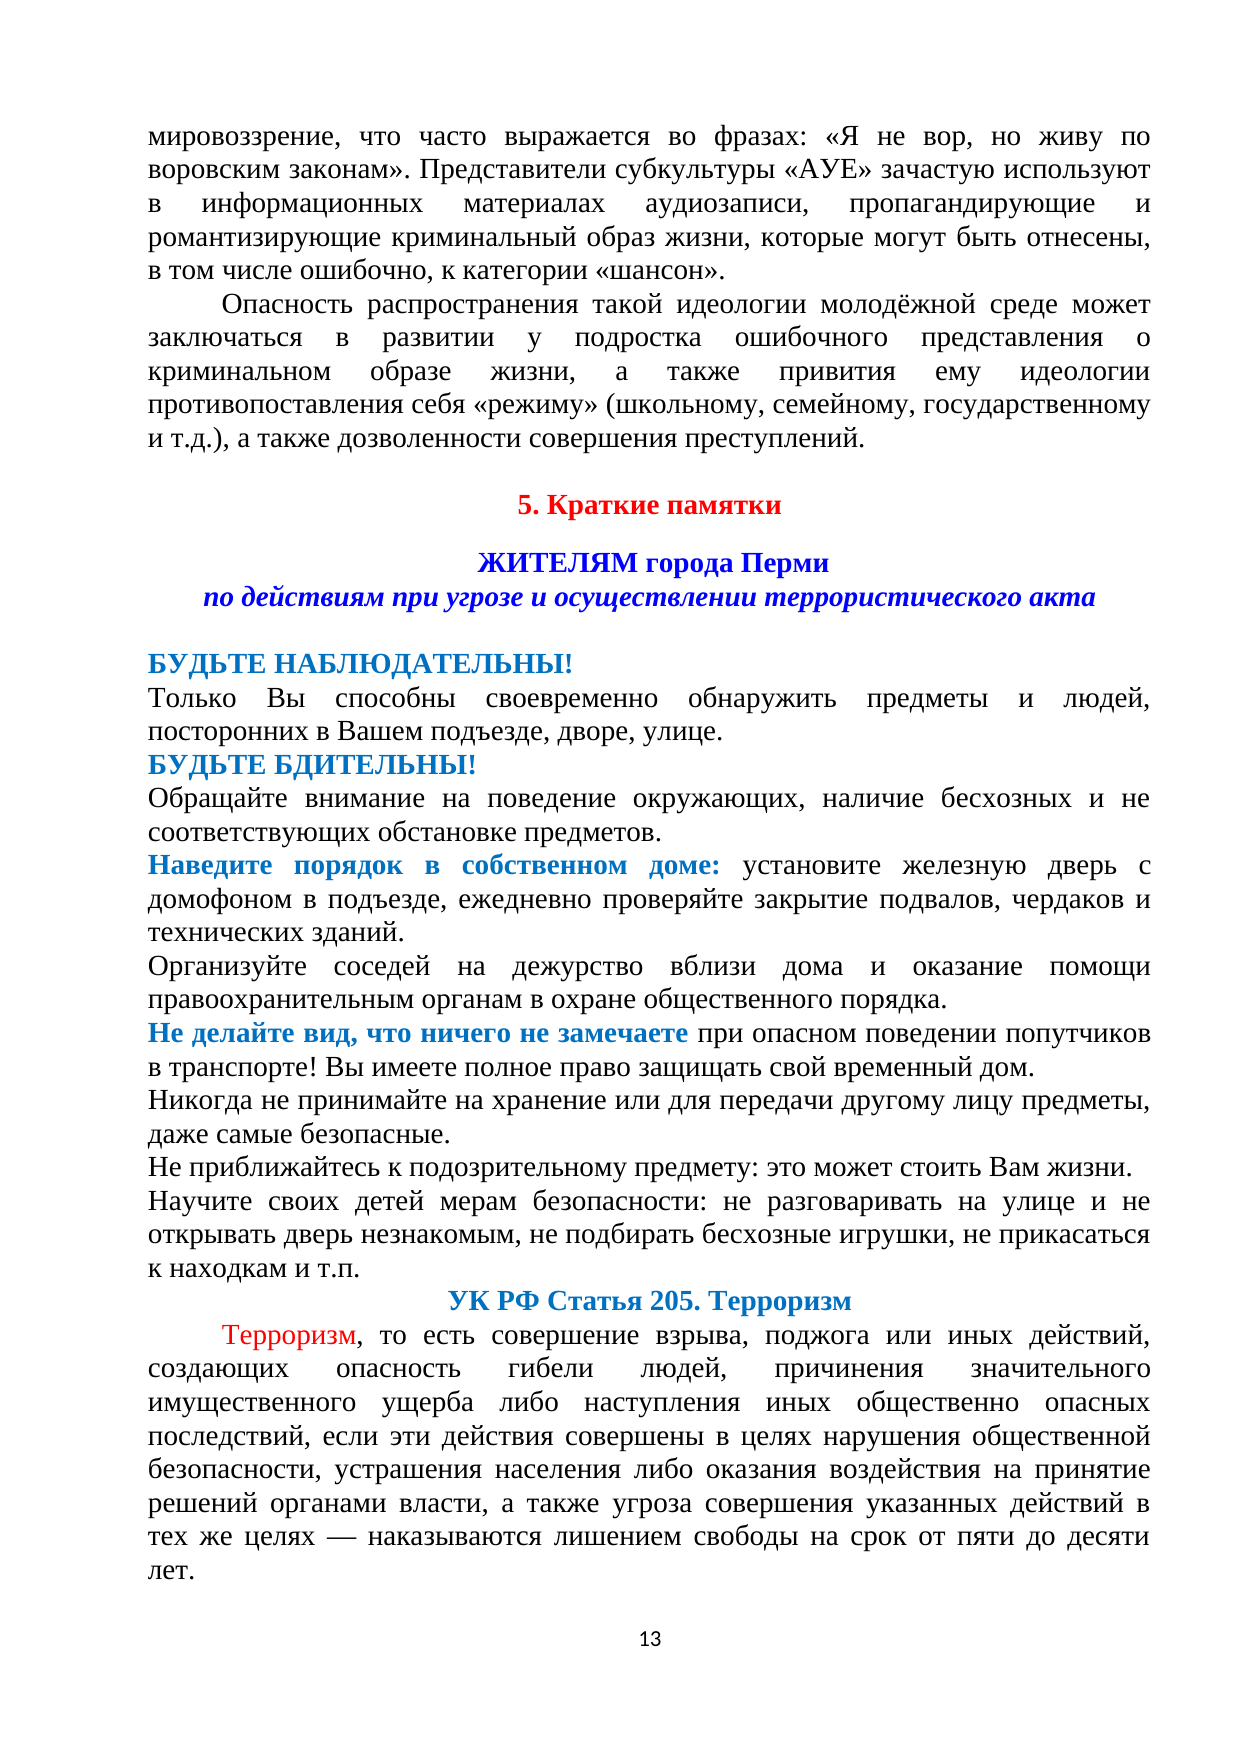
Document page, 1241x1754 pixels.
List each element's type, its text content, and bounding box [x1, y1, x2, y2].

text 5. Краткие памятки [148, 487, 1152, 521]
text БУДЬТЕ НАБЛЮДАТЕЛЬНЫ! [148, 646, 1152, 680]
text по действиям при угрозе и осуществлении террористического акта [148, 579, 1152, 613]
text Обращайте внимание на поведение окружающих, наличие бесхозных и не соответствующих обстановке предметов. [148, 780, 1152, 847]
text Организуйте соседей на дежурство вблизи дома и оказание помощи правоохранительным органам в охране общественного порядка. [148, 948, 1152, 1015]
text Наведите порядок в собственном доме: установите железную дверь с домофоном в подъезде, ежедневно проверяйте закрытие подвалов, чердаков и технических зданий. [148, 847, 1152, 948]
text Опасность распространения такой идеологии молодёжной среде может заключаться в развитии у подростка ошибочного представления о криминальном образе жизни, а также привития ему идеологии противопоставления себя «режиму» (школьному, семейному, государственному и т.д.), а также дозволенности совершения преступлений. [148, 286, 1152, 453]
text УК РФ Статья 205. Терроризм [148, 1283, 1152, 1317]
text БУДЬТЕ БДИТЕЛЬНЫ! [148, 747, 1152, 780]
text ЖИТЕЛЯМ города Перми [148, 546, 1152, 579]
text Никогда не принимайте на хранение или для передачи другому лицу предметы, даже самые безопасные. [148, 1082, 1152, 1149]
text Не приближайтесь к подозрительному предмету: это может стоить Вам жизни. [148, 1149, 1152, 1183]
text Только Вы способны своевременно обнаружить предметы и людей, посторонних в Вашем подъезде, дворе, улице. [148, 680, 1152, 747]
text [148, 118, 1152, 286]
text Терроризм, то есть совершение взрыва, поджога или иных действий, создающих опасность гибели людей, причинения значительного имущественного ущерба либо наступления иных общественно опасных последствий, если эти действия совершены в целях нарушения общественной безопасности, устрашения населения либо оказания воздействия на принятие решений органами власти, а также угроза совершения указанных действий в тех же целях — наказываются лишением свободы на срок от пяти до десяти лет. [148, 1317, 1152, 1585]
text Научите своих детей мерам безопасности: не разговаривать на улице и не открывать дверь незнакомым, не подбирать бесхозные игрушки, не прикасаться к находкам и т.п. [148, 1183, 1152, 1283]
text Не делайте вид, что ничего не замечаете при опасном поведении попутчиков в транспорте! Вы имеете полное право защищать свой временный дом. [148, 1015, 1152, 1082]
